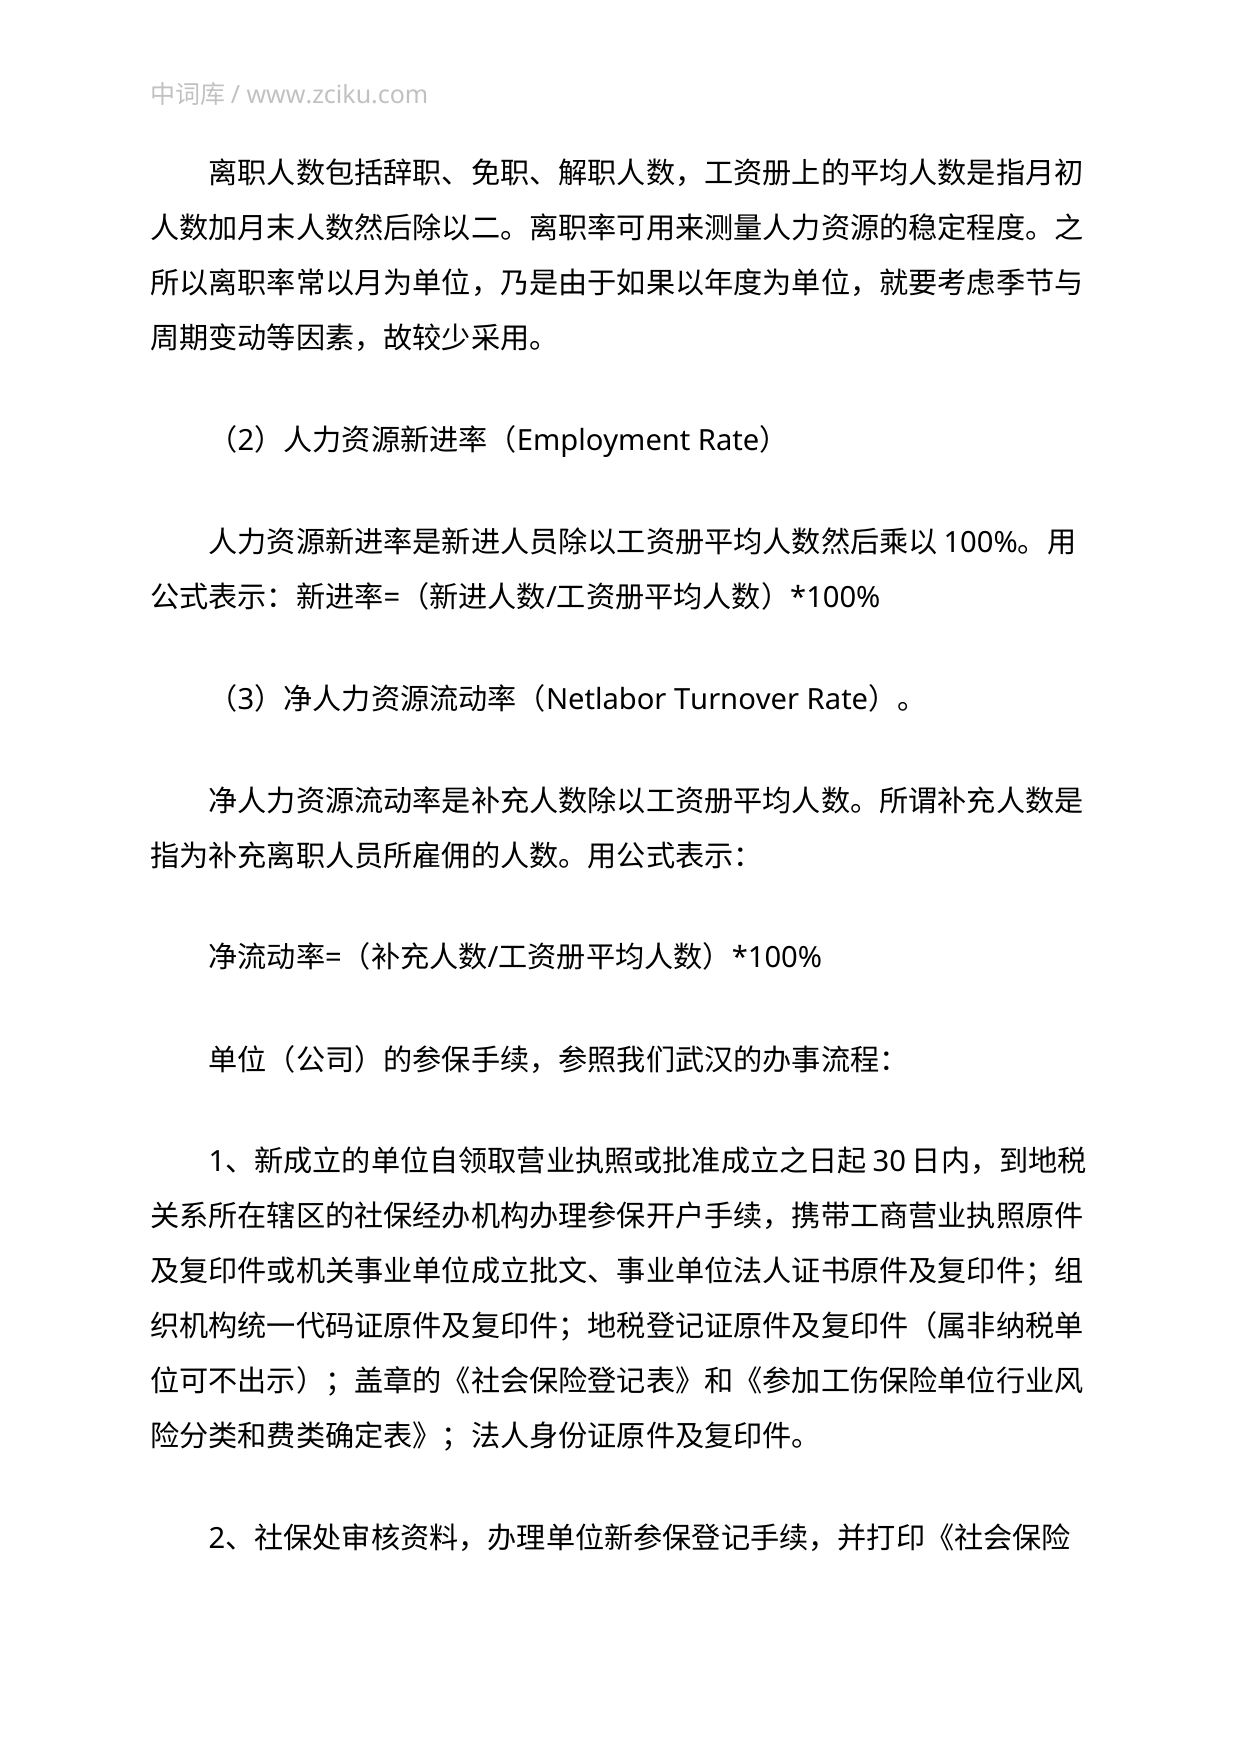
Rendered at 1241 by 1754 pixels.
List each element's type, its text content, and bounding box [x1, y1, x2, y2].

text 净人力资源流动率是补充人数除以工资册平均人数。所谓补充人数是指为补充离职人员所雇佣的人数。用公式表示： [150, 777, 1090, 874]
text （2）人力资源新进率（Employment Rate） [150, 416, 1090, 459]
text 离职人数包括辞职、免职、解职人数，工资册上的平均人数是指月初人数加月末人数然后除以二。离职率可用来测量人力资源的稳定程度。之所以离职率常以月为单位，乃是由于如果以年度为单位，就要考虑季节与周期变动等因素，故较少采用。 [150, 150, 1090, 357]
text （3）净人力资源流动率（Netlabor Turnover Rate）。 [150, 675, 1090, 718]
text 人力资源新进率是新进人员除以工资册平均人数然后乘以100%。用公式表示：新进率=（新进人数/工资册平均人数）*100% [150, 518, 1090, 616]
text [150, 1514, 1090, 1557]
text 净流动率=（补充人数/工资册平均人数）*100% [150, 934, 1090, 976]
text 单位（公司）的参保手续，参照我们武汉的办事流程： [150, 1036, 1090, 1078]
text 1、新成立的单位自领取营业执照或批准成立之日起30日内，到地税关系所在辖区的社保经办机构办理参保开户手续，携带工商营业执照原件及复印件或机关事业单位成立批文、事业单位法人证书原件及复印件；组织机构统一代码证原件及复印件；地税登记证原件及复印件（属非纳税单位可不出示）；盖章的《社会保险登记表》和《参加工伤保险单位行业风险分类和费类确定表》；法人身份证原件及复印件。 [150, 1138, 1090, 1455]
